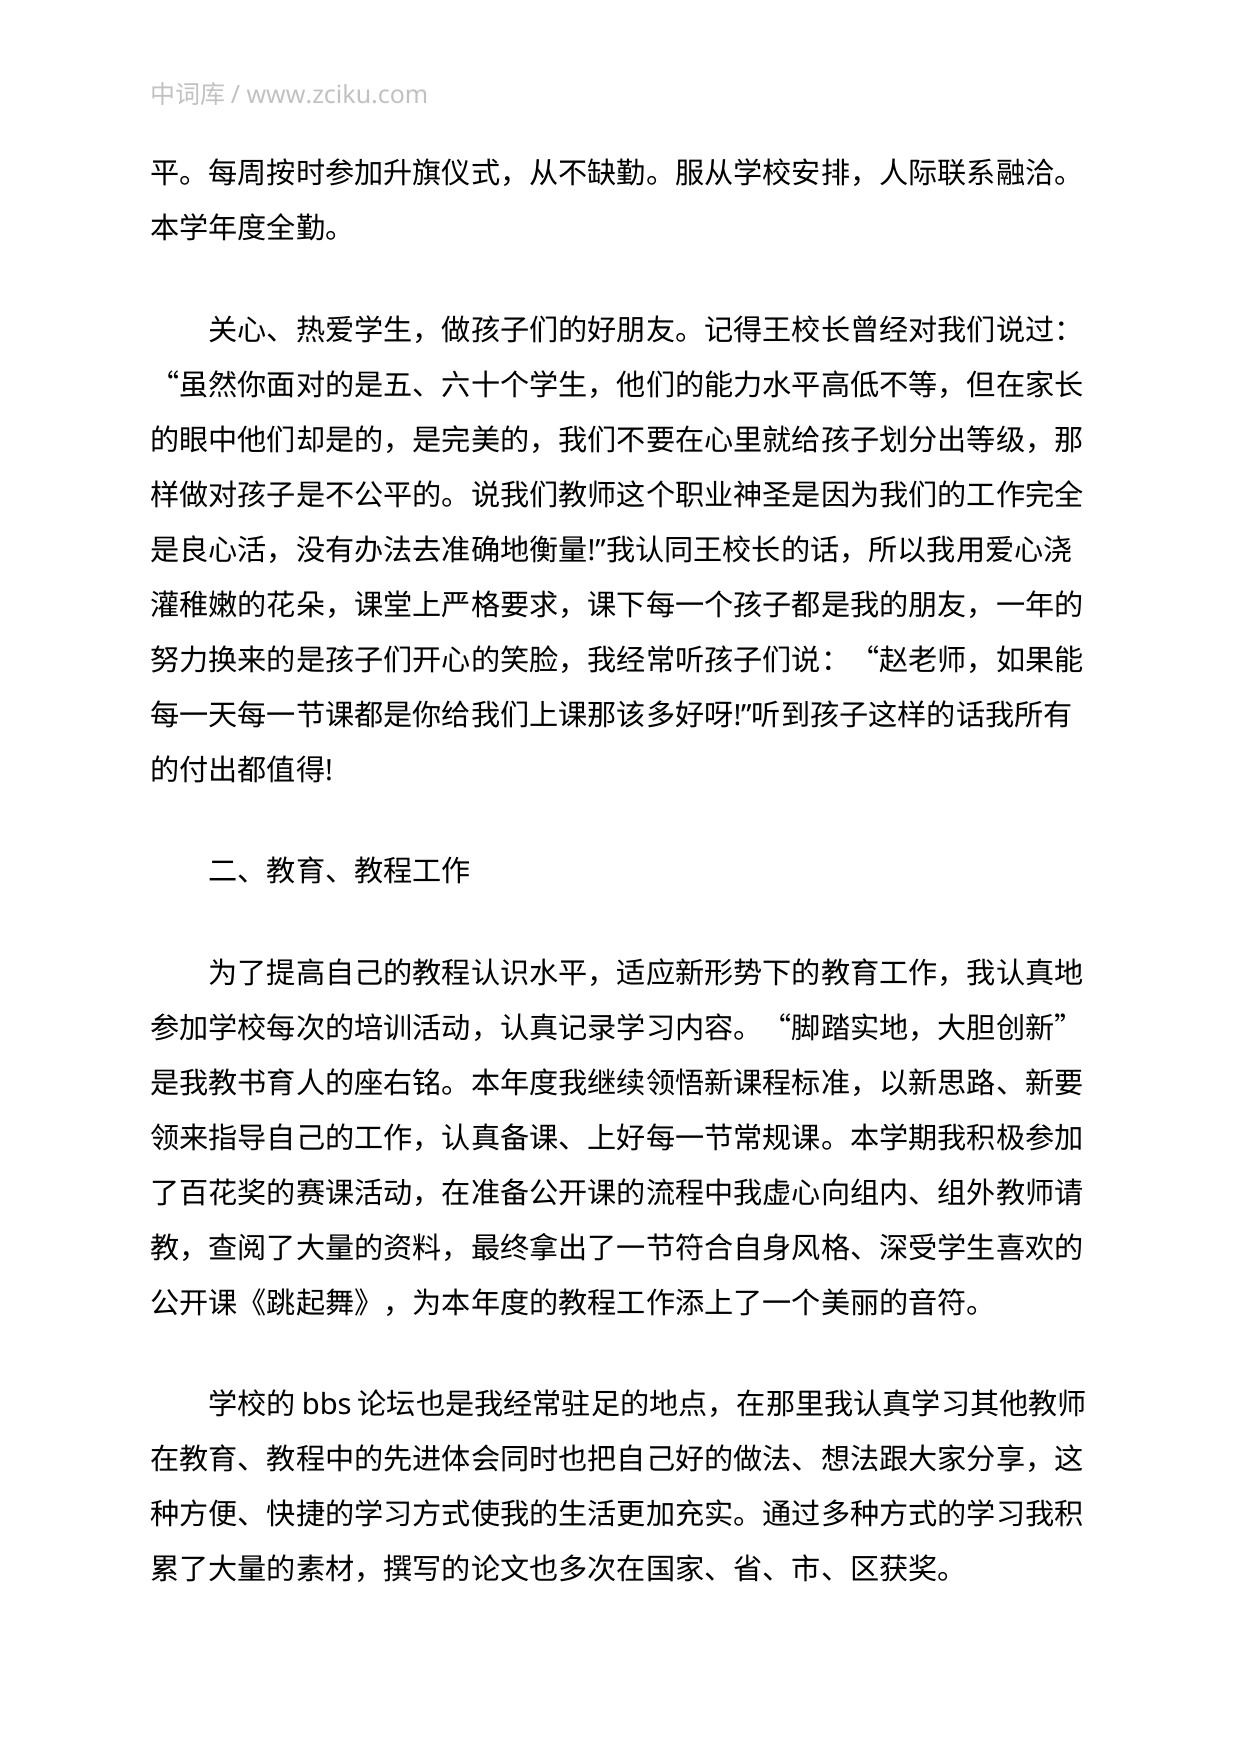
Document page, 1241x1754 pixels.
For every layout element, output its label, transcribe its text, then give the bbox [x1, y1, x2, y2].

text 为了提高自己的教程认识水平，适应新形势下的教育工作，我认真地参加学校每次的培训活动，认真记录学习内容。“脚踏实地，大胆创新”是我教书育人的座右铭。本年度我继续领悟新课程标准，以新思路、新要领来指导自己的工作，认真备课、上好每一节常规课。本学期我积极参加了百花奖的赛课活动，在准备公开课的流程中我虚心向组内、组外教师请教，查阅了大量的资料，最终拿出了一节符合自身风格、深受学生喜欢的公开课《跳起舞》，为本年度的教程工作添上了一个美丽的音符。 [150, 950, 1090, 1321]
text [150, 150, 1090, 247]
text 二、教育、教程工作 [150, 848, 1090, 890]
text 关心、热爱学生，做孩子们的好朋友。记得王校长曾经对我们说过：“虽然你面对的是五、六十个学生，他们的能力水平高低不等，但在家长的眼中他们却是的，是完美的，我们不要在心里就给孩子划分出等级，那样做对孩子是不公平的。说我们教师这个职业神圣是因为我们的工作完全是良心活，没有办法去准确地衡量!”我认同王校长的话，所以我用爱心浇灌稚嫩的花朵，课堂上严格要求，课下每一个孩子都是我的朋友，一年的努力换来的是孩子们开心的笑脸，我经常听孩子们说：“赵老师，如果能每一天每一节课都是你给我们上课那该多好呀!”听到孩子这样的话我所有的付出都值得! [150, 307, 1090, 788]
text 学校的bbs论坛也是我经常驻足的地点，在那里我认真学习其他教师在教育、教程中的先进体会同时也把自己好的做法、想法跟大家分享，这种方便、快捷的学习方式使我的生活更加充实。通过多种方式的学习我积累了大量的素材，撰写的论文也多次在国家、省、市、区获奖。 [150, 1381, 1090, 1588]
